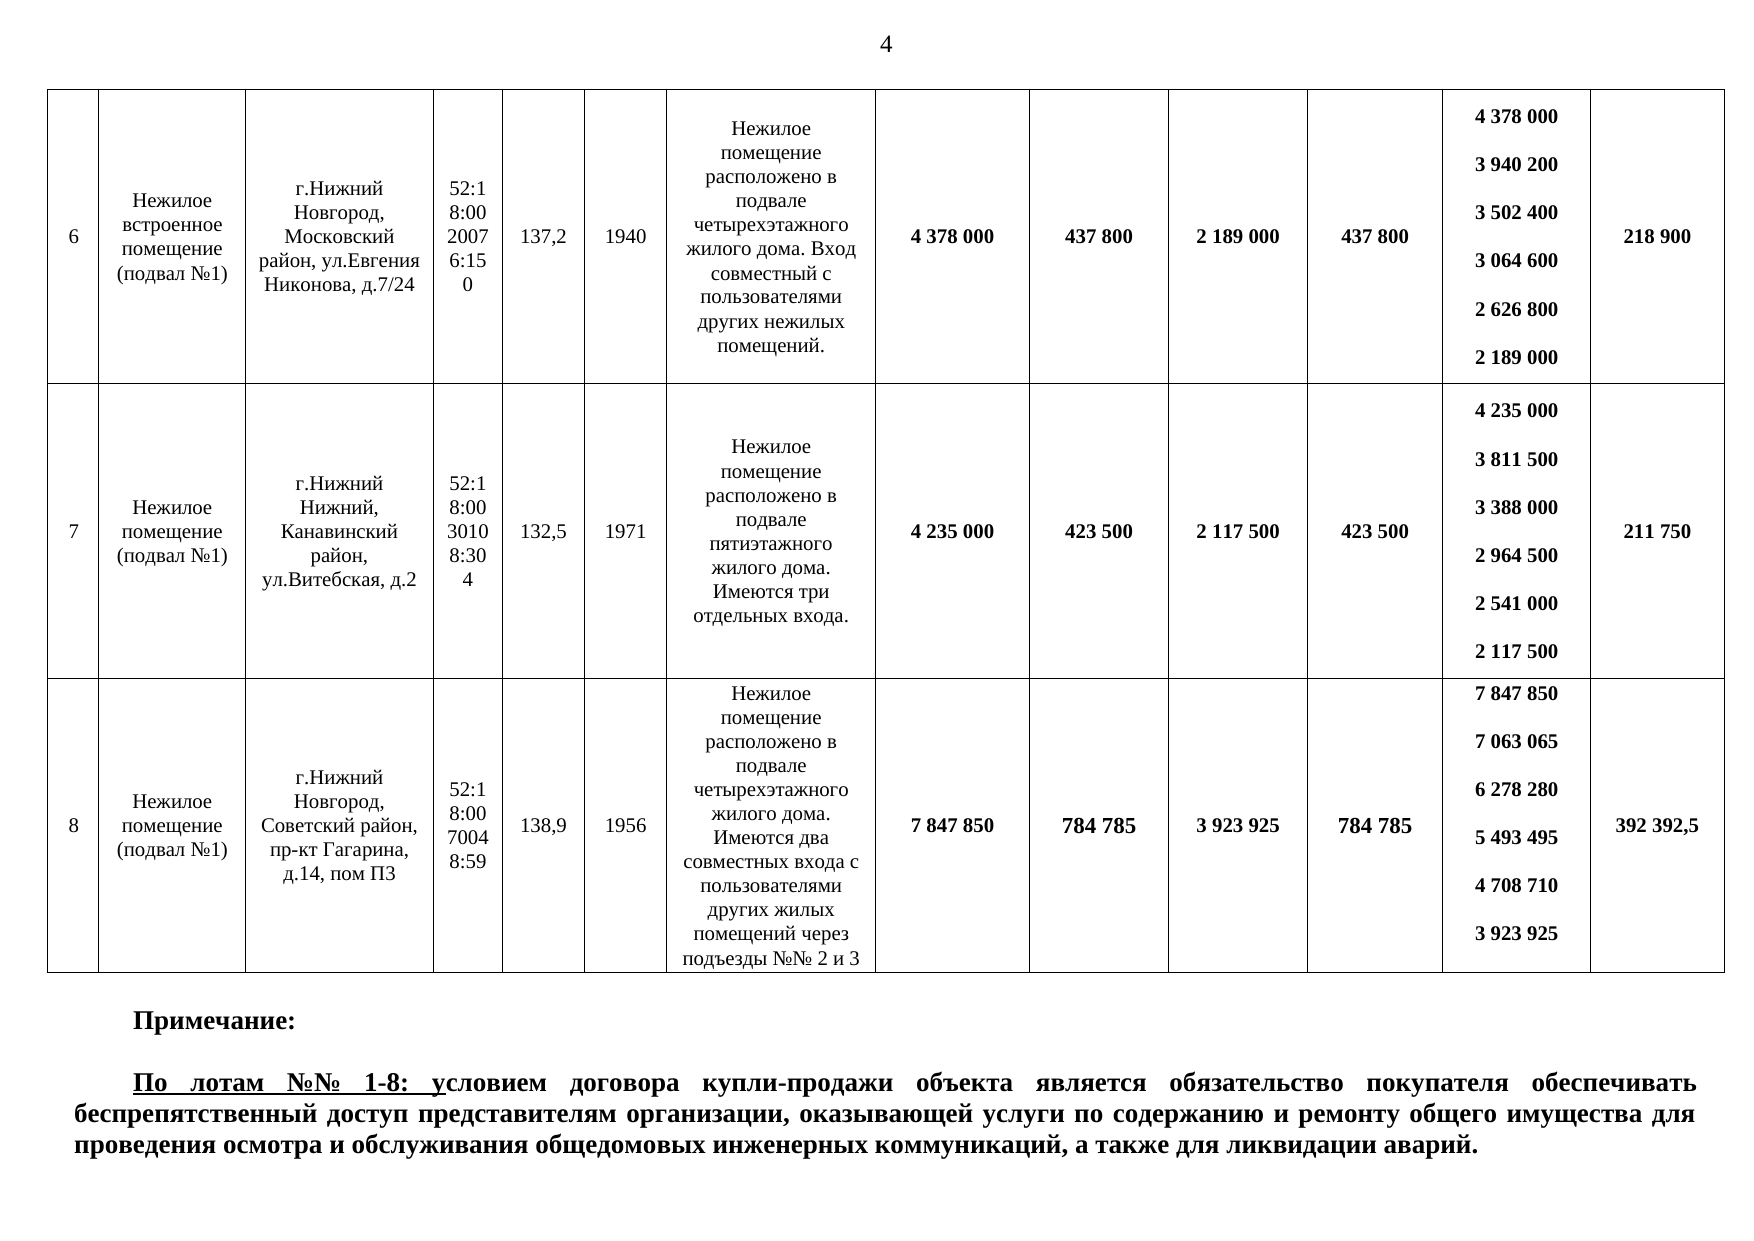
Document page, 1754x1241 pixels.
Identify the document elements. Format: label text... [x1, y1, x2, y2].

text По лотам №№ 1-8: условием договора купли-продажи объекта является обязательство покупателя обеспечивать беспрепятственный доступ представителям организации, оказывающей услуги по содержанию и ремонту общего имущества для проведения осмотра и обслуживания общедомовых инженерных коммуникаций, а также для ликвидации аварий. [74, 1066, 1698, 1160]
table_cell 2 117 500 [1169, 384, 1307, 677]
table_cell г.Нижний Нижний, Канавинский район, ул.Витебская, д.2 [246, 384, 433, 677]
table_cell 4 235 000 3 811 500 3 388 000 2 964 500 2 541 000 2 117 500 [1443, 384, 1590, 677]
table_cell 8 [48, 679, 98, 972]
table_cell г.Нижний Новгород, Советский район, пр-кт Гагарина, д.14, пом П3 [246, 679, 433, 972]
table_cell 423 500 [1308, 384, 1442, 677]
table_cell Нежилое помещение расположено в подвале четырехэтажного жилого дома. Вход совместный с пользователями других нежилых помещений. [667, 90, 875, 383]
table_cell 138,9 [503, 679, 584, 972]
table_cell 4 378 000 [876, 90, 1029, 383]
table_cell 423 500 [1030, 384, 1168, 677]
table_cell 1956 [585, 679, 666, 972]
table_cell 437 800 [1308, 90, 1442, 383]
table_cell 7 847 850 7 063 065 6 278 280 5 493 495 4 708 710 3 923 925 [1443, 679, 1590, 972]
table_cell 784 785 [1030, 679, 1168, 972]
text Примечание: [74, 1004, 1698, 1035]
table_cell 437 800 [1030, 90, 1168, 383]
table_cell 3 923 925 [1169, 679, 1307, 972]
table_cell г.Нижний Новгород, Московский район, ул.Евгения Никонова, д.7/24 [246, 90, 433, 383]
table_cell Нежилое помещение расположено в подвале четырехэтажного жилого дома. Имеются два совместных входа с пользователями других жилых помещений через подъезды №№ 2 и 3 [667, 679, 875, 972]
table_cell Нежилое помещение (подвал №1) [99, 384, 245, 677]
table_cell 392 392,5 [1591, 679, 1724, 972]
table_cell 1940 [585, 90, 666, 383]
table_cell 7 847 850 [876, 679, 1029, 972]
table_cell 1971 [585, 384, 666, 677]
table_cell Нежилое помещение расположено в подвале пятиэтажного жилого дома. Имеются три отдельных входа. [667, 384, 875, 677]
table_cell 2 189 000 [1169, 90, 1307, 383]
table_cell 132,5 [503, 384, 584, 677]
table_cell 784 785 [1308, 679, 1442, 972]
table_cell 4 378 000 3 940 200 3 502 400 3 064 600 2 626 800 2 189 000 [1443, 90, 1590, 383]
table_cell 211 750 [1591, 384, 1724, 677]
table_cell 7 [48, 384, 98, 677]
table_cell 52:18:0020076:150 [434, 90, 502, 383]
table_cell 52:18:0030108:304 [434, 384, 502, 677]
table_cell 6 [48, 90, 98, 383]
table_cell Нежилое помещение (подвал №1) [99, 679, 245, 972]
table_cell 52:18:0070048:59 [434, 679, 502, 972]
table_cell Нежилое встроенное помещение (подвал №1) [99, 90, 245, 383]
table_cell 4 235 000 [876, 384, 1029, 677]
table_cell 137,2 [503, 90, 584, 383]
table_cell 218 900 [1591, 90, 1724, 383]
